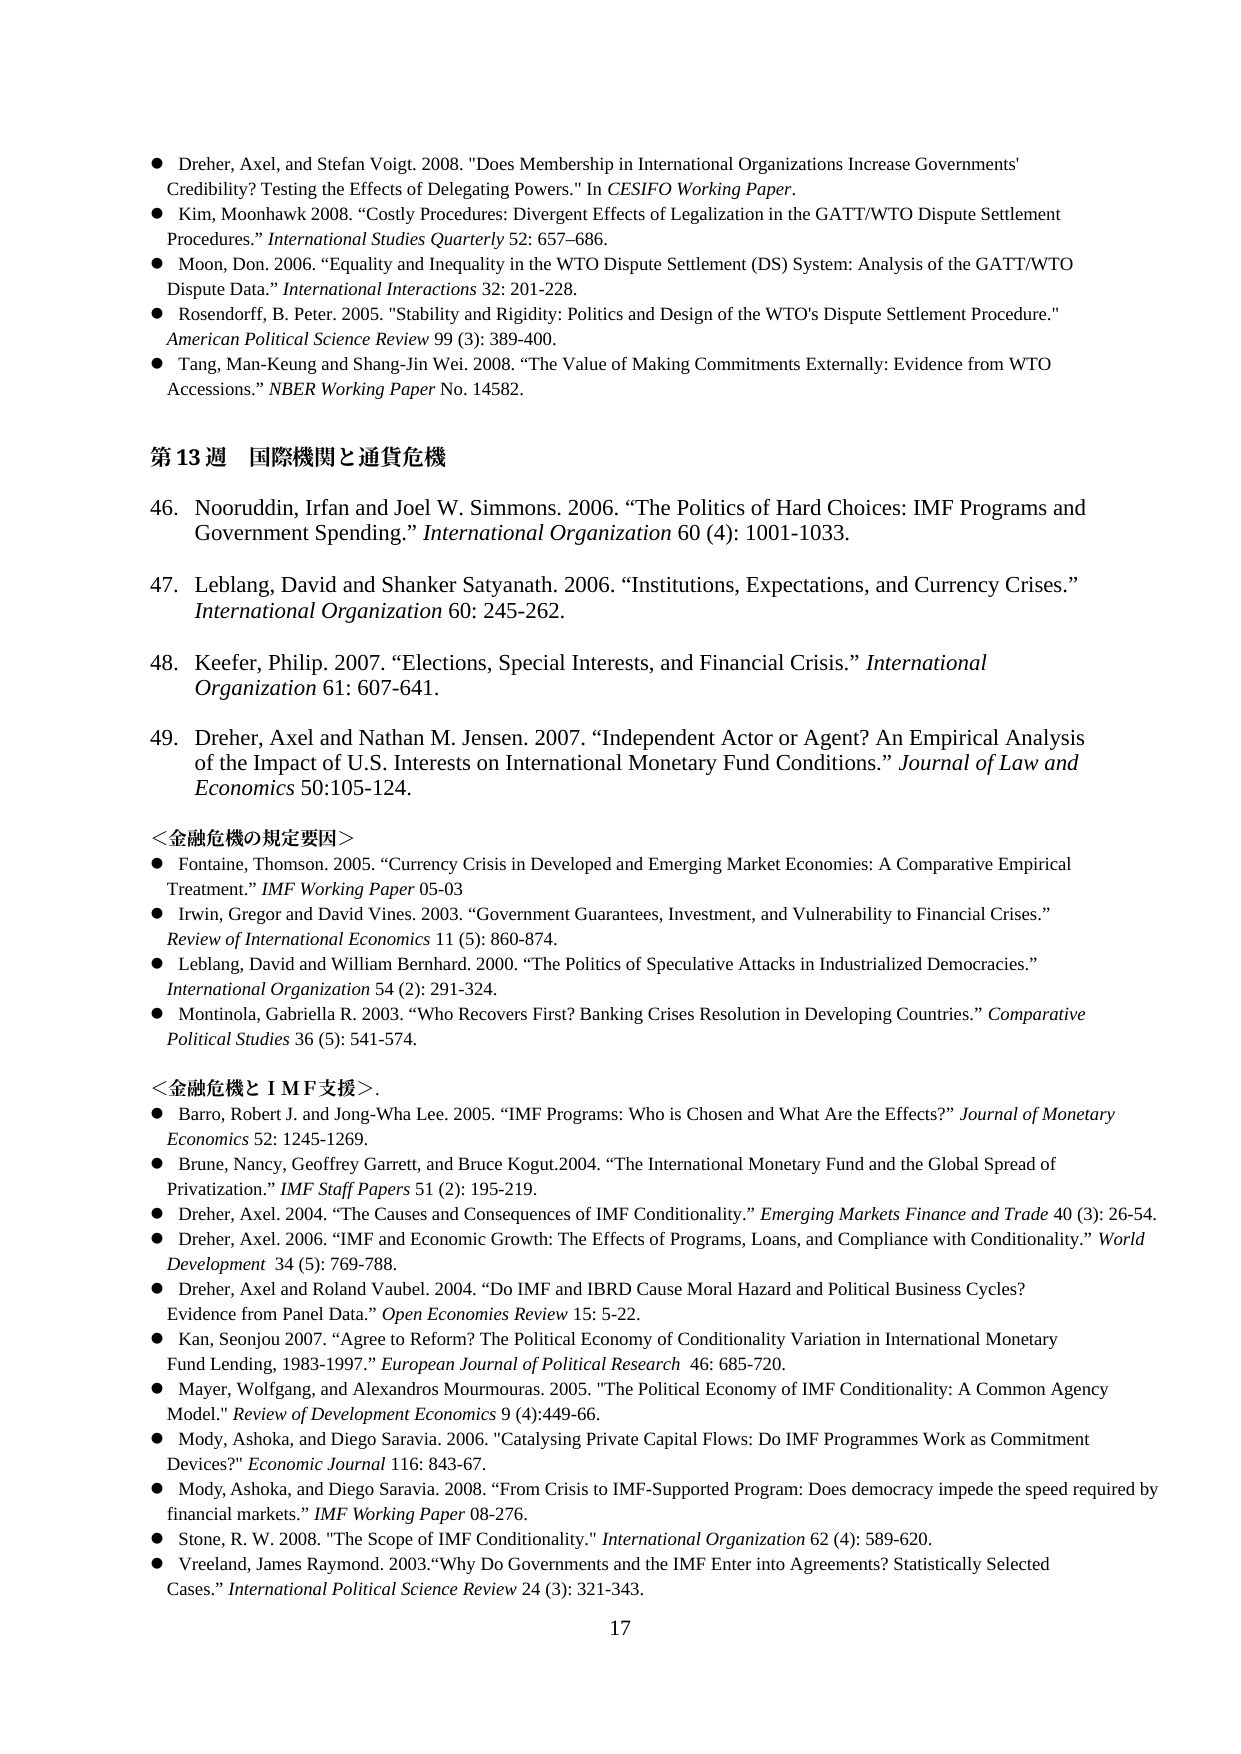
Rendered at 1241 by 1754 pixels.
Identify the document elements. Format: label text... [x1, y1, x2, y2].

list Kim, Moonhawk 2008. “Costly Procedures: Divergent Effects of Legalization in the GATT/WTO Dispute Settlement Procedures.” International Studies Quarterly 52: 657–686. [150, 200, 1090, 250]
text ＜金融危機の規定要因＞ [150, 825, 1090, 850]
list Vreeland, James Raymond. 2003.“Why Do Governments and the IMF Enter into Agreements? Statistically Selected Cases.” International Political Science Review 24 (3): 321-343. [150, 1550, 1090, 1600]
list Brune, Nancy, Geoffrey Garrett, and Bruce Kogut.2004. “The International Monetary Fund and the Global Spread of Privatization.” IMF Staff Papers 51 (2): 195-219. [150, 1150, 1090, 1200]
list Montinola, Gabriella R. 2003. “Who Recovers First? Banking Crises Resolution in Developing Countries.” Comparative Political Studies 36 (5): 541-574. [150, 1000, 1090, 1050]
list Moon, Don. 2006. “Equality and Inequality in the WTO Dispute Settlement (DS) System: Analysis of the GATT/WTO Dispute Data.” International Interactions 32: 201-228. [150, 250, 1090, 300]
list Dreher, Axel. 2004. “The Causes and Consequences of IMF Conditionality.” Emerging Markets Finance and Trade 40 (3): 26-54. [150, 1200, 1165, 1225]
text 第13週 国際機関と通貨危機 [150, 446, 1090, 471]
list Fontaine, Thomson. 2005. “Currency Crisis in Developed and Emerging Market Economies: A Comparative Empirical Treatment.” IMF Working Paper 05-03 [150, 850, 1090, 900]
list Dreher, Axel and Roland Vaubel. 2004. “Do IMF and IBRD Cause Moral Hazard and Political Business Cycles? Evidence from Panel Data.” Open Economies Review 15: 5-22. [150, 1275, 1090, 1325]
list Kan, Seonjou 2007. “Agree to Reform? The Political Economy of Conditionality Variation in International Monetary Fund Lending, 1983-1997.” European Journal of Political Research 46: 685-720. [150, 1325, 1090, 1375]
list Rosendorff, B. Peter. 2005. "Stability and Rigidity: Politics and Design of the WTO's Dispute Settlement Procedure." American Political Science Review 99 (3): 389-400. [150, 300, 1090, 350]
list Dreher, Axel. 2006. “IMF and Economic Growth: The Effects of Programs, Loans, and Compliance with Conditionality.” World Development 34 (5): 769-788. [150, 1225, 1165, 1275]
text ＜金融危機とＩＭＦ支援＞. [150, 1075, 1090, 1100]
list Nooruddin, Irfan and Joel W. Simmons. 2006. “The Politics of Hard Choices: IMF Programs and Government Spending.” International Organization 60 (4): 1001-1033. [150, 496, 1090, 546]
list Barro, Robert J. and Jong-Wha Lee. 2005. “IMF Programs: Who is Chosen and What Are the Effects?” Journal of Monetary Economics 52: 1245-1269. [150, 1100, 1165, 1150]
list Leblang, David and Shanker Satyanath. 2006. “Institutions, Expectations, and Currency Crises.” International Organization 60: 245-262. [150, 571, 1090, 623]
list Mayer, Wolfgang, and Alexandros Mourmouras. 2005. "The Political Economy of IMF Conditionality: A Common Agency Model." Review of Development Economics 9 (4):449-66. [150, 1375, 1165, 1425]
list Dreher, Axel, and Stefan Voigt. 2008. "Does Membership in International Organizations Increase Governments' Credibility? Testing the Effects of Delegating Powers." In CESIFO Working Paper. [150, 150, 1090, 200]
list Stone, R. W. 2008. "The Scope of IMF Conditionality." International Organization 62 (4): 589-620. [150, 1525, 1090, 1550]
list Keefer, Philip. 2007. “Elections, Special Interests, and Financial Crisis.” International Organization 61: 607-641. [150, 650, 1090, 700]
list Mody, Ashoka, and Diego Saravia. 2006. "Catalysing Private Capital Flows: Do IMF Programmes Work as Commitment Devices?" Economic Journal 116: 843-67. [150, 1425, 1165, 1475]
list Mody, Ashoka, and Diego Saravia. 2008. “From Crisis to IMF-Supported Program: Does democracy impede the speed required by financial markets.” IMF Working Paper 08-276. [150, 1475, 1165, 1525]
list Dreher, Axel and Nathan M. Jensen. 2007. “Independent Actor or Agent? An Empirical Analysis of the Impact of U.S. Interests on International Monetary Fund Conditions.” Journal of Law and Economics 50:105-124. [150, 725, 1090, 800]
list Leblang, David and William Bernhard. 2000. “The Politics of Speculative Attacks in Industrialized Democracies.” International Organization 54 (2): 291-324. [150, 950, 1090, 1000]
list Tang, Man-Keung and Shang-Jin Wei. 2008. “The Value of Making Commitments Externally: Evidence from WTO Accessions.” NBER Working Paper No. 14582. [150, 350, 1090, 400]
list Irwin, Gregor and David Vines. 2003. “Government Guarantees, Investment, and Vulnerability to Financial Crises.” Review of International Economics 11 (5): 860-874. [150, 900, 1090, 950]
